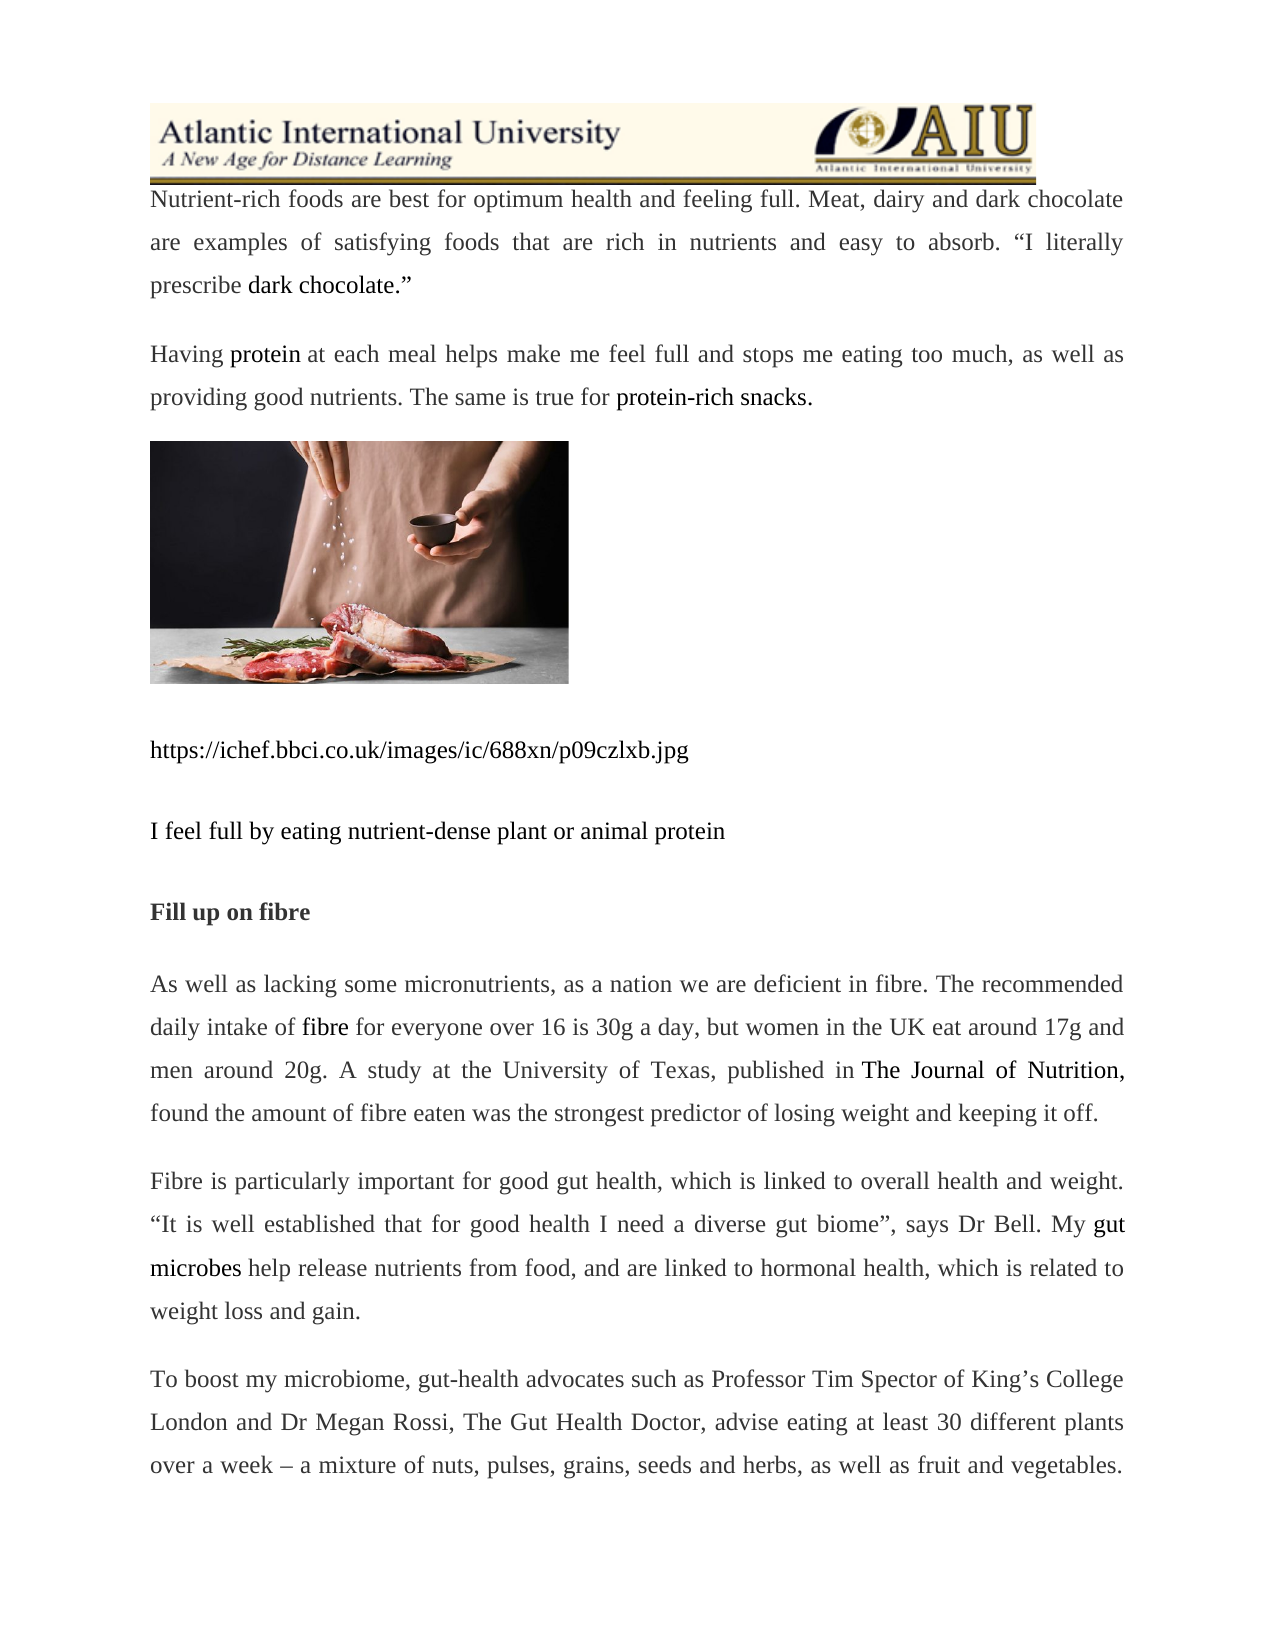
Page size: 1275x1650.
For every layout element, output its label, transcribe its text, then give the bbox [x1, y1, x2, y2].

text Fill up on fibre [150, 897, 1125, 925]
picture [150, 103, 1037, 185]
text Having protein at each meal helps make me feel full and stops me eating too much, as well as providing good nutrients. The same is true for protein-rich snacks. [150, 339, 1125, 411]
picture [150, 441, 569, 684]
text Nutrient-rich foods are best for optimum health and feeling full. Meat, dairy and dark chocolate are examples of satisfying foods that are rich in nutrients and easy to absorb. “I literally prescribe dark chocolate.” [150, 184, 1125, 299]
text I feel full by eating nutrient-dense plant or animal protein [150, 816, 1125, 845]
text Fibre is particularly important for good gut health, which is linked to overall health and weight. “It is well established that for good health I need a diverse gut biome”, says Dr Bell. My gut microbes help release nutrients from food, and are linked to hormonal health, which is related to weight loss and gain. [150, 1166, 1125, 1324]
text As well as lacking some micronutrients, as a nation we are deficient in fibre. The recommended daily intake of fibre for everyone over 16 is 30g a day, but women in the UK eat around 17g and men around 20g. A study at the University of Texas, published in The Journal of Nutrition, found the amount of fibre eaten was the strongest predictor of losing weight and keeping it off. [150, 969, 1125, 1127]
text https://ichef.bbci.co.uk/images/ic/688xn/p09czlxb.jpg [150, 735, 1125, 764]
